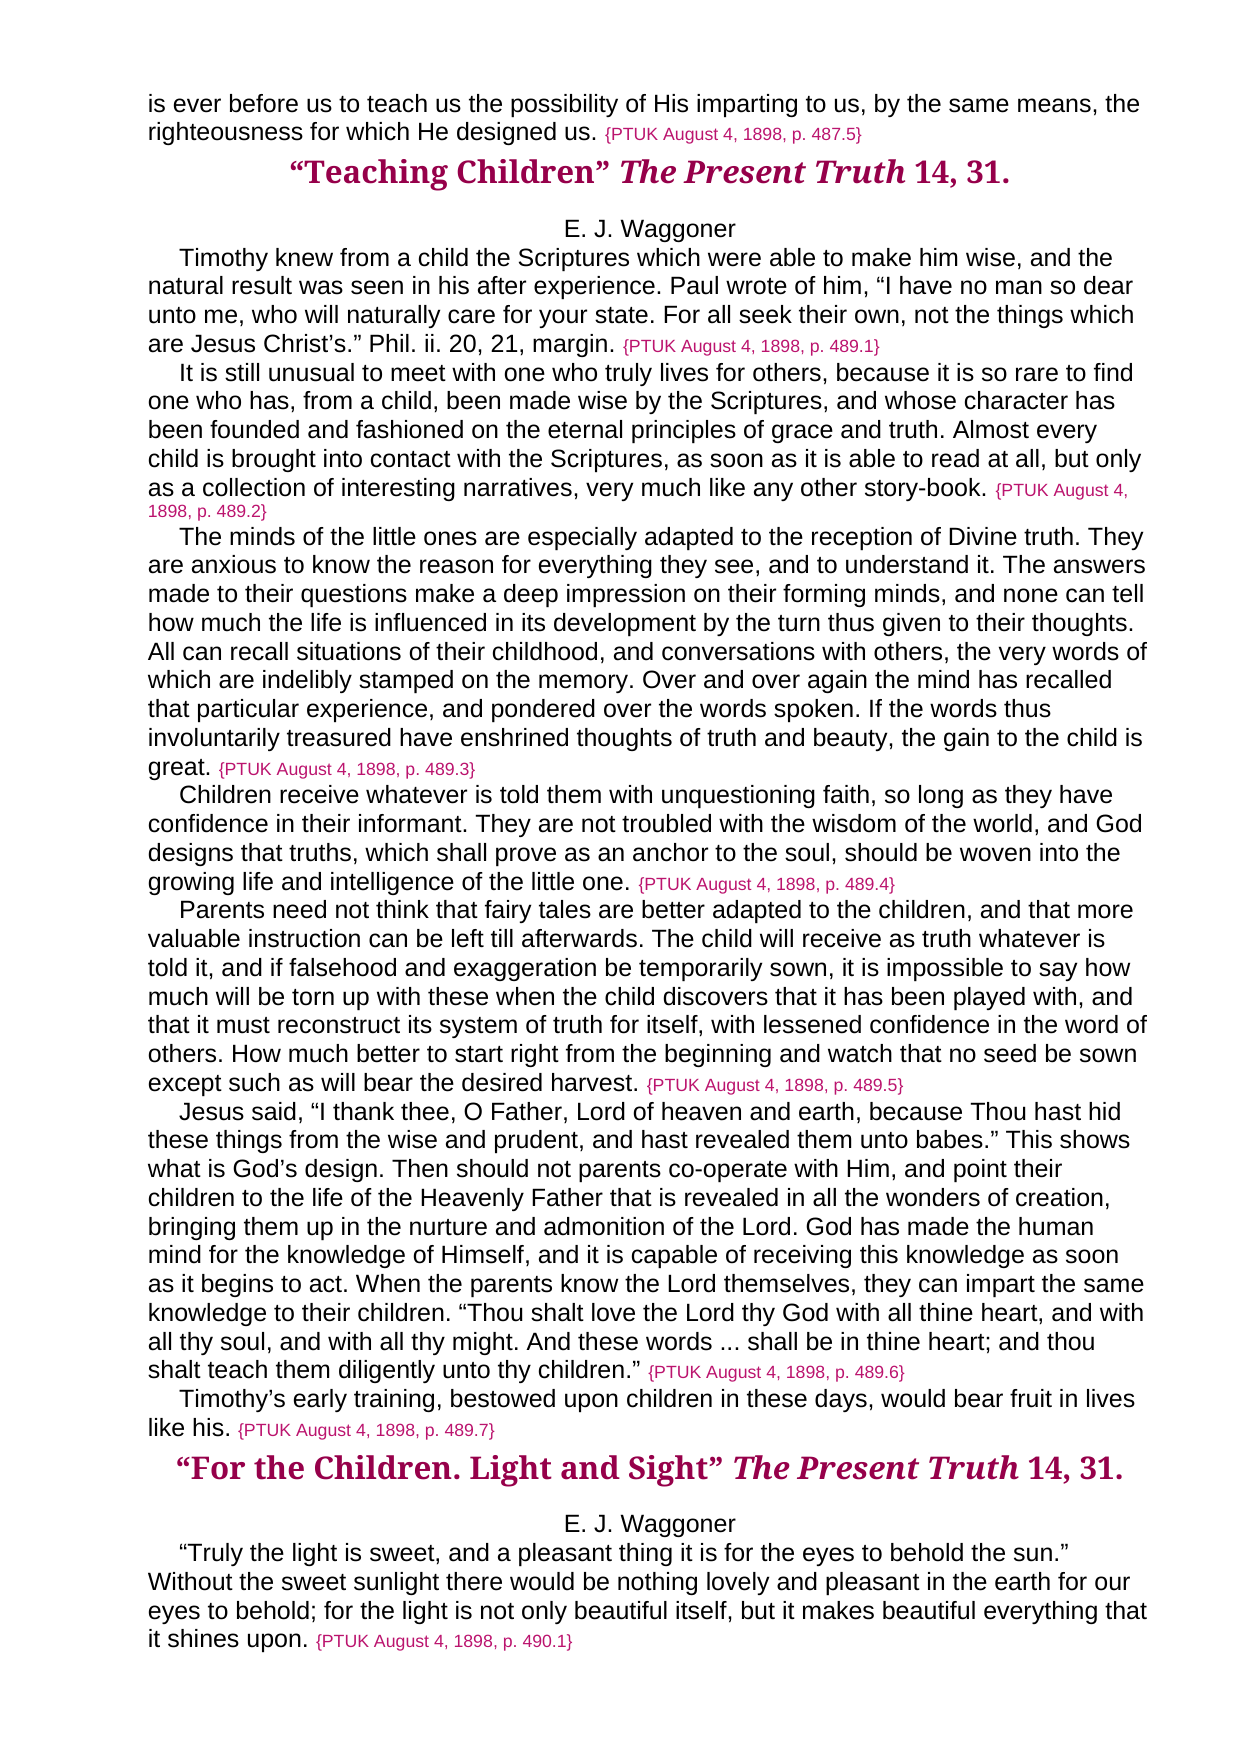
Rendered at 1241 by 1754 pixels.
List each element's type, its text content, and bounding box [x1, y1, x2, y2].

text “Truly the light is sweet, and a pleasant thing it is for the eyes to behold the sun.” Without the sweet sunlight there would be nothing lovely and pleasant in the earth for our eyes to behold; for the light is not only beautiful itself, but it makes beautiful everything that it shines upon. {PTUK August 4, 1898, p. 490.1} [148, 1538, 1152, 1653]
text Parents need not think that fairy tales are better adapted to the children, and that more valuable instruction can be left till afterwards. The child will receive as truth whatever is told it, and if falsehood and exaggeration be temporarily sown, it is impossible to say how much will be torn up with these when the child discovers that it has been played with, and that it must reconstruct its system of truth for itself, with lessened confidence in the word of others. How much better to start right from the beginning and watch that no seed be sown except such as will bear the desired harvest. {PTUK August 4, 1898, p. 489.5} [148, 895, 1152, 1097]
text “Teaching Children” The Present Truth 14, 31. [148, 146, 1152, 193]
text Children receive whatever is told them with unquestioning faith, so long as they have confidence in their informant. They are not troubled with the wisdom of the world, and God designs that truths, which shall prove as an anchor to the soul, should be woven into the growing life and intelligence of the little one. {PTUK August 4, 1898, p. 489.4} [148, 780, 1152, 895]
text It is still unusual to meet with one who truly lives for others, because it is so rare to find one who has, from a child, been made wise by the Scriptures, and whose character has been founded and fashioned on the eternal principles of grace and truth. Almost every child is brought into contact with the Scriptures, as soon as it is able to read at all, but only as a collection of interesting narratives, very much like any other story-book. {PTUK August 4, 1898, p. 489.2} [148, 357, 1152, 522]
text Jesus said, “I thank thee, O Father, Lord of heaven and earth, because Thou hast hid these things from the wise and prudent, and hast revealed them unto babes.” This shows what is God’s design. Then should not parents co-operate with Him, and point their children to the life of the Heavenly Father that is revealed in all the wonders of creation, bringing them up in the nurture and admonition of the Lord. God has made the human mind for the knowledge of Himself, and it is capable of receiving this knowledge as soon as it begins to act. When the parents know the Lord themselves, they can impart the same knowledge to their children. “Thou shalt love the Lord thy God with all thine heart, and with all thy soul, and with all thy might. And these words ... shall be in thine heart; and thou shalt teach them diligently unto thy children.” {PTUK August 4, 1898, p. 489.6} [148, 1097, 1152, 1384]
text The minds of the little ones are especially adapted to the reception of Divine truth. They are anxious to know the reason for everything they see, and to understand it. The answers made to their questions make a deep impression on their forming minds, and none can tell how much the life is influenced in its development by the turn thus given to their thoughts. All can recall situations of their childhood, and conversations with others, the very words of which are indelibly stamped on the memory. Over and over again the mind has recalled that particular experience, and pondered over the words spoken. If the words thus involuntarily treasured have enshrined thoughts of truth and beauty, the gain to the child is great. {PTUK August 4, 1898, p. 489.3} [148, 522, 1152, 780]
text “For the Children. Light and Sight” The Present Truth 14, 31. [148, 1442, 1152, 1488]
text Timothy’s early training, bestowed upon children in these days, would bear fruit in lives like his. {PTUK August 4, 1898, p. 489.7} [148, 1384, 1152, 1442]
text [148, 88, 1152, 146]
text E. J. Waggoner [148, 1509, 1152, 1538]
text Timothy knew from a child the Scriptures which were able to make him wise, and the natural result was seen in his after experience. Paul wrote of him, “I have no man so dear unto me, who will naturally care for your state. For all seek their own, not the things which are Jesus Christ’s.” Phil. ii. 20, 21, margin. {PTUK August 4, 1898, p. 489.1} [148, 242, 1152, 357]
text E. J. Waggoner [148, 214, 1152, 242]
